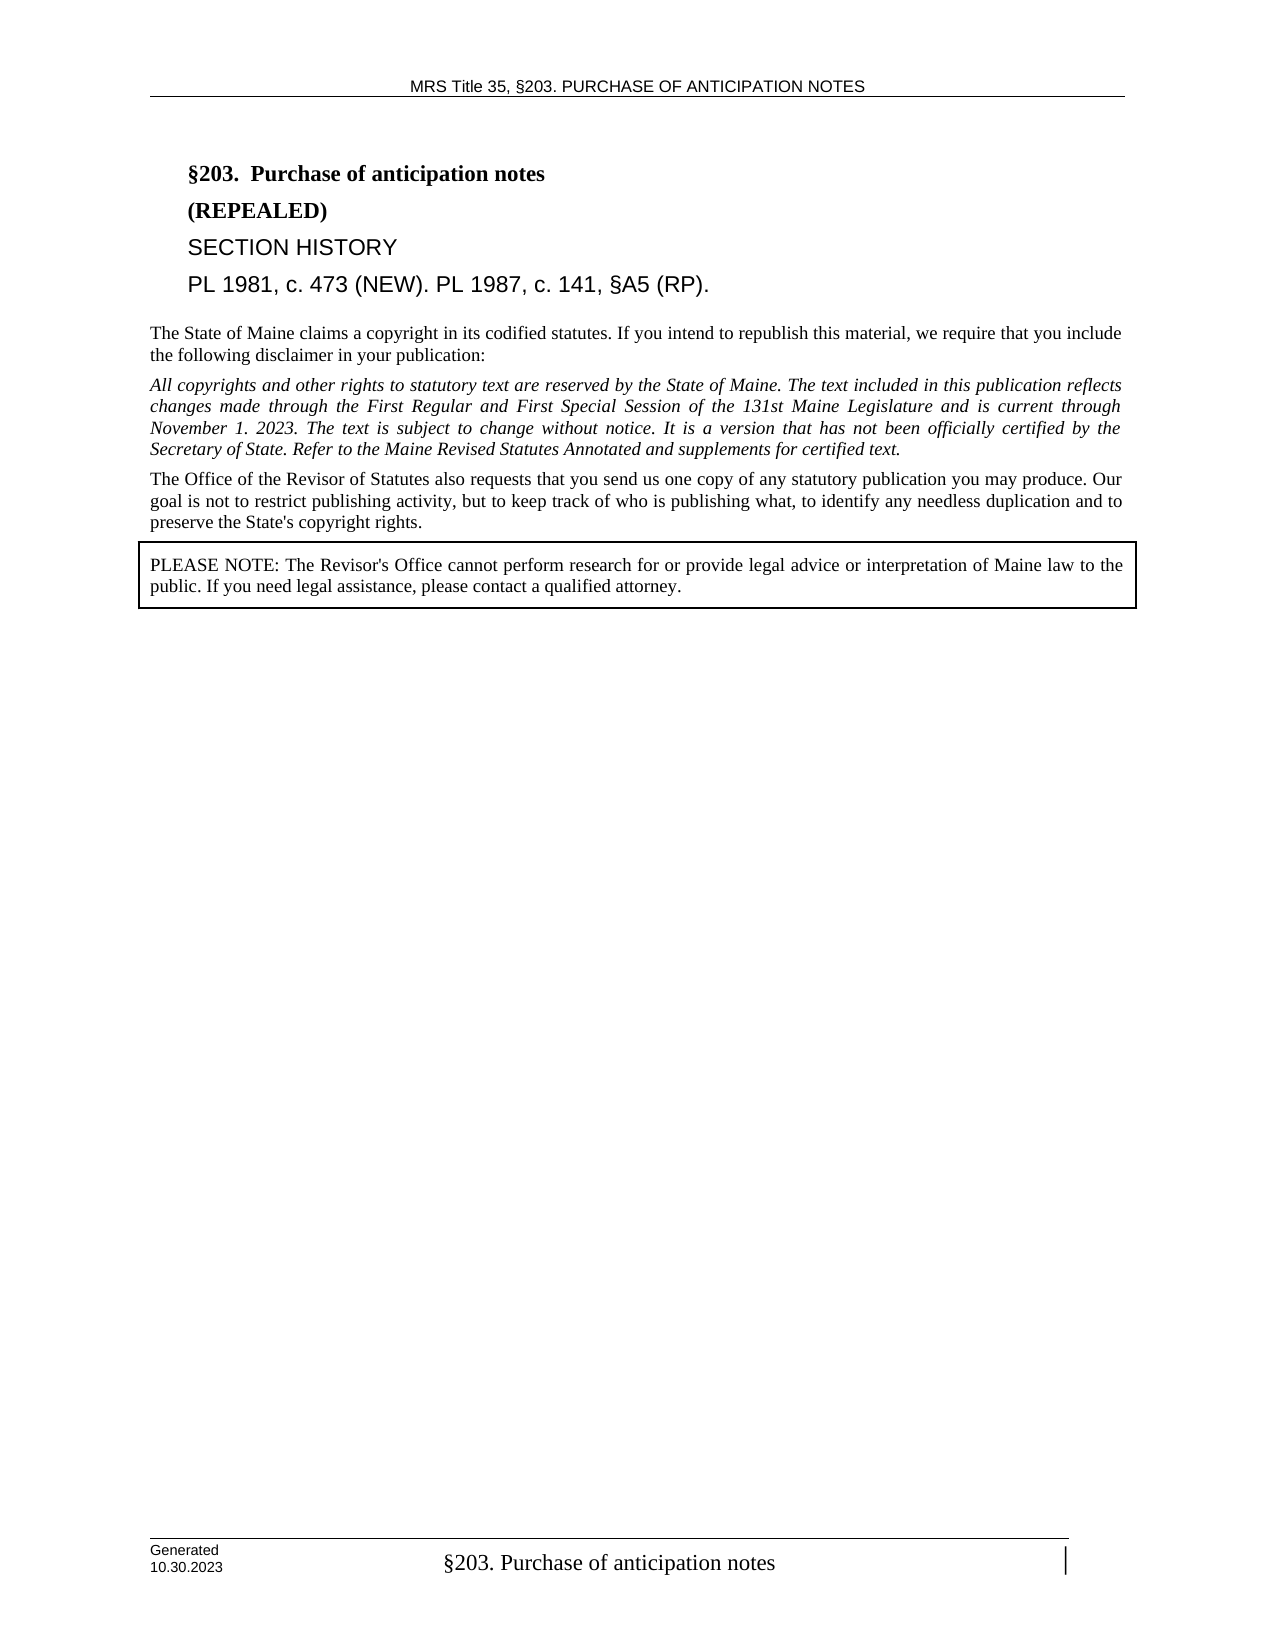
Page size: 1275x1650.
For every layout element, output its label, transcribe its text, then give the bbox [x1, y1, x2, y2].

text (REPEALED) [187, 197, 1125, 223]
text The State of Maine claims a copyright in its codified statutes. If you intend to republish this material, we require that you include the following disclaimer in your publication: [150, 322, 1125, 365]
text The Office of the Revisor of Statutes also requests that you send us one copy of any statutory publication you may produce. Our goal is not to restrict publishing activity, but to keep track of who is publishing what, to identify any needless duplication and to preserve the State's copyright rights. [150, 468, 1125, 533]
text §203. Purchase of anticipation notes [187, 160, 1125, 187]
text PLEASE NOTE: The Revisor's Office cannot perform research for or provide legal advice or interpretation of Maine law to the public. If you need legal assistance, please contact a qualified attorney. [140, 543, 1135, 607]
text SECTION HISTORY [187, 234, 1125, 260]
text All copyrights and other rights to statutory text are reserved by the State of Maine. The text included in this publication reflects changes made through the First Regular and First Special Session of the 131st Maine Legislature and is current through November 1. 2023 . The text is subject to change without notice. It is a version that has not been officially certified by the Secretary of State. Refer to the Maine Revised Statutes Annotated and supplements for certified text. [150, 373, 1125, 460]
text PL 1981, c. 473 (NEW). PL 1987, c. 141, §A5 (RP). [187, 271, 1125, 297]
